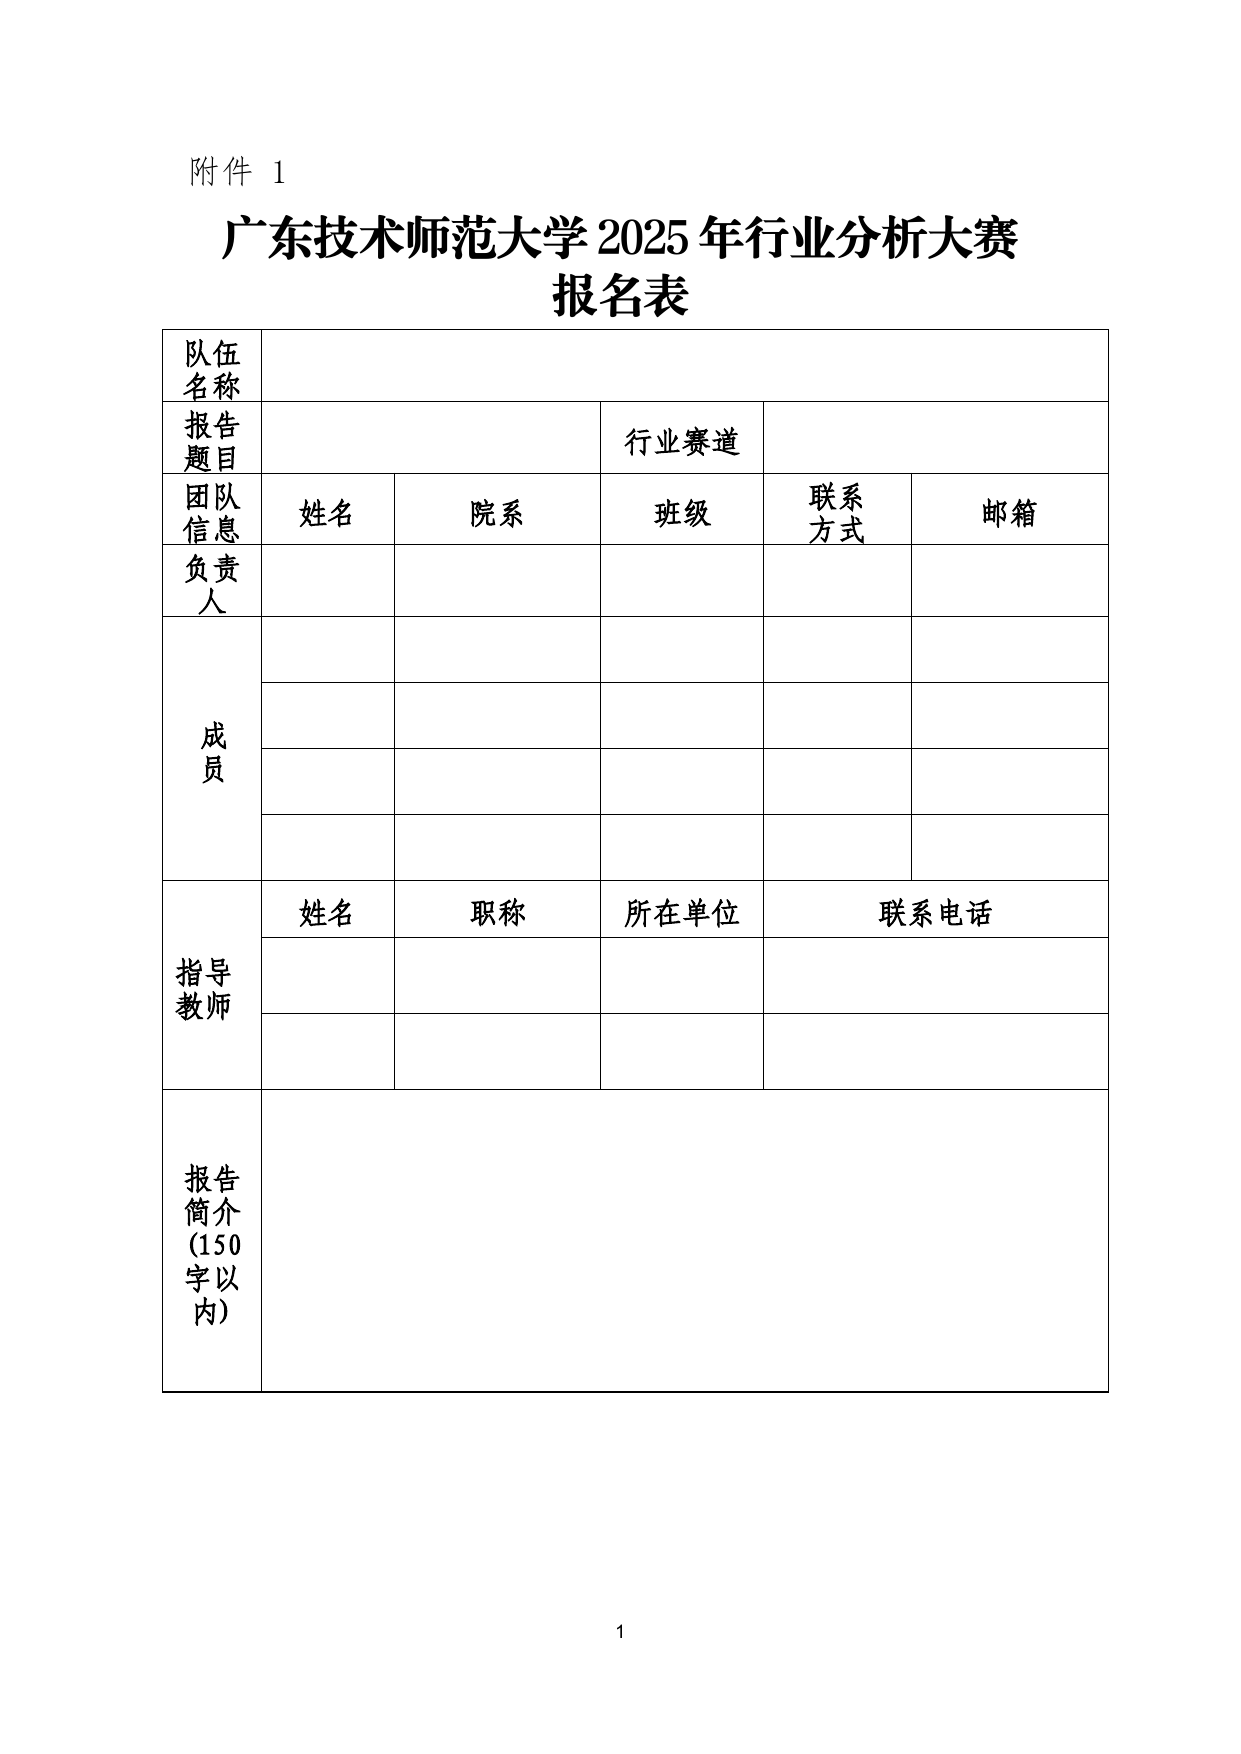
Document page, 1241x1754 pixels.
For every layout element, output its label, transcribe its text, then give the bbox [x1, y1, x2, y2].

table_cell [262, 1014, 394, 1089]
table_cell 联系 方式 [764, 474, 911, 544]
table_cell 联系电话 [764, 881, 1108, 937]
text 报名表 [187, 271, 1053, 325]
table_cell [395, 683, 600, 748]
table_cell 团队信息 [163, 474, 261, 544]
table_cell [912, 683, 1108, 748]
table_cell 行业赛道 [601, 402, 763, 473]
table_cell [912, 545, 1108, 616]
table_cell [262, 683, 394, 748]
table_cell 指导教师 [163, 881, 261, 1089]
table_cell [262, 815, 394, 879]
table_cell [912, 749, 1108, 814]
table_cell [395, 938, 600, 1013]
table_cell [601, 938, 763, 1013]
table_cell [764, 938, 1108, 1013]
table_cell [262, 545, 394, 616]
table_cell [395, 1014, 600, 1089]
table_cell [764, 1014, 1108, 1089]
table_header 队伍名称 [163, 330, 261, 401]
table_cell [764, 402, 1108, 473]
table_cell [601, 1014, 763, 1089]
table_cell [764, 749, 911, 814]
table_cell [601, 815, 763, 879]
table_cell 邮箱 [912, 474, 1108, 544]
table_cell [764, 683, 911, 748]
table_cell 姓名 [262, 474, 394, 544]
text 广东技术师范大学2025年行业分析大赛 [187, 214, 1053, 267]
text 附件 1 [187, 150, 1084, 188]
table_cell [601, 545, 763, 616]
table_cell [395, 815, 600, 879]
table_header [262, 330, 1108, 401]
table_cell 报告简介 (150字以内) [163, 1090, 261, 1391]
table_cell [262, 617, 394, 682]
table_cell [601, 749, 763, 814]
table_cell 所在单位 [601, 881, 763, 937]
table_cell [395, 749, 600, 814]
table_cell 院系 [395, 474, 600, 544]
table_cell [395, 545, 600, 616]
table_cell 报告题目 [163, 402, 261, 473]
table_cell 负责人 [163, 545, 261, 616]
table_cell [395, 617, 600, 682]
table_cell [262, 938, 394, 1013]
table_cell 班级 [601, 474, 763, 544]
table_cell [912, 815, 1108, 879]
table_cell [764, 617, 911, 682]
table_cell [601, 683, 763, 748]
table_cell [601, 617, 763, 682]
table_cell [764, 545, 911, 616]
table_cell 姓名 [262, 881, 394, 937]
table_cell [262, 1090, 1108, 1391]
table_cell [912, 617, 1108, 682]
table_cell [764, 815, 911, 879]
table_cell [262, 402, 600, 473]
table_cell 成员 [163, 617, 261, 879]
table_cell [262, 749, 394, 814]
table_cell 职称 [395, 881, 600, 937]
